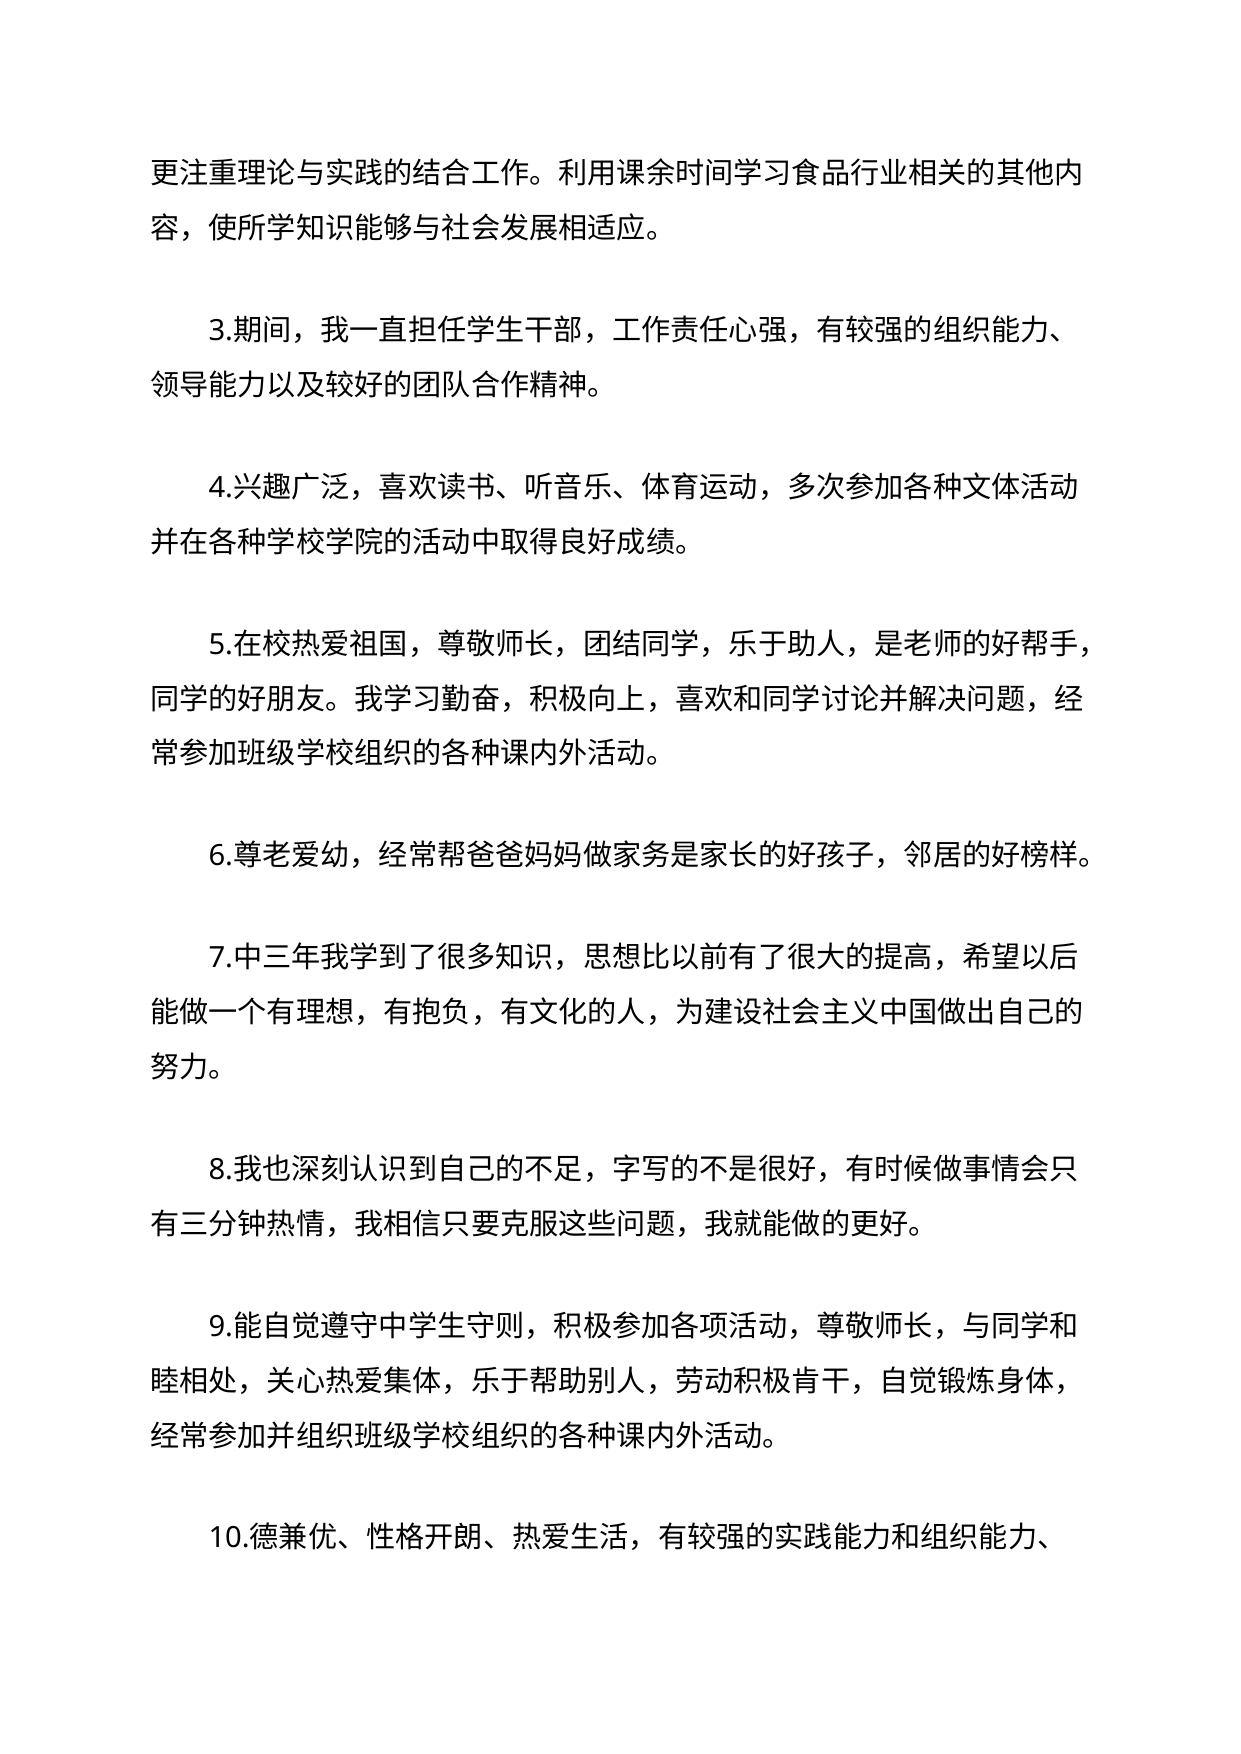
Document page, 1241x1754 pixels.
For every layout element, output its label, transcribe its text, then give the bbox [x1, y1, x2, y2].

text 5.在校热爱祖国，尊敬师长，团结同学，乐于助人，是老师的好帮手，同学的好朋友。我学习勤奋，积极向上，喜欢和同学讨论并解决问题，经常参加班级学校组织的各种课内外活动。 [150, 620, 1090, 772]
text 9.能自觉遵守中学生守则，积极参加各项活动，尊敬师长，与同学和睦相处，关心热爱集体，乐于帮助别人，劳动积极肯干，自觉锻炼身体，经常参加并组织班级学校组织的各种课内外活动。 [150, 1302, 1090, 1454]
text 3.期间，我一直担任学生干部，工作责任心强，有较强的组织能力、领导能力以及较好的团队合作精神。 [150, 307, 1090, 404]
text 6.尊老爱幼，经常帮爸爸妈妈做家务是家长的好孩子，邻居的好榜样。 [150, 832, 1090, 874]
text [150, 1514, 1090, 1556]
text 8.我也深刻认识到自己的不足，字写的不是很好，有时候做事情会只有三分钟热情，我相信只要克服这些问题，我就能做的更好。 [150, 1146, 1090, 1243]
text 7.中三年我学到了很多知识，思想比以前有了很大的提高，希望以后能做一个有理想，有抱负，有文化的人，为建设社会主义中国做出自己的努力。 [150, 934, 1090, 1086]
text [150, 150, 1090, 247]
text 4.兴趣广泛，喜欢读书、听音乐、体育运动，多次参加各种文体活动并在各种学校学院的活动中取得良好成绩。 [150, 463, 1090, 561]
